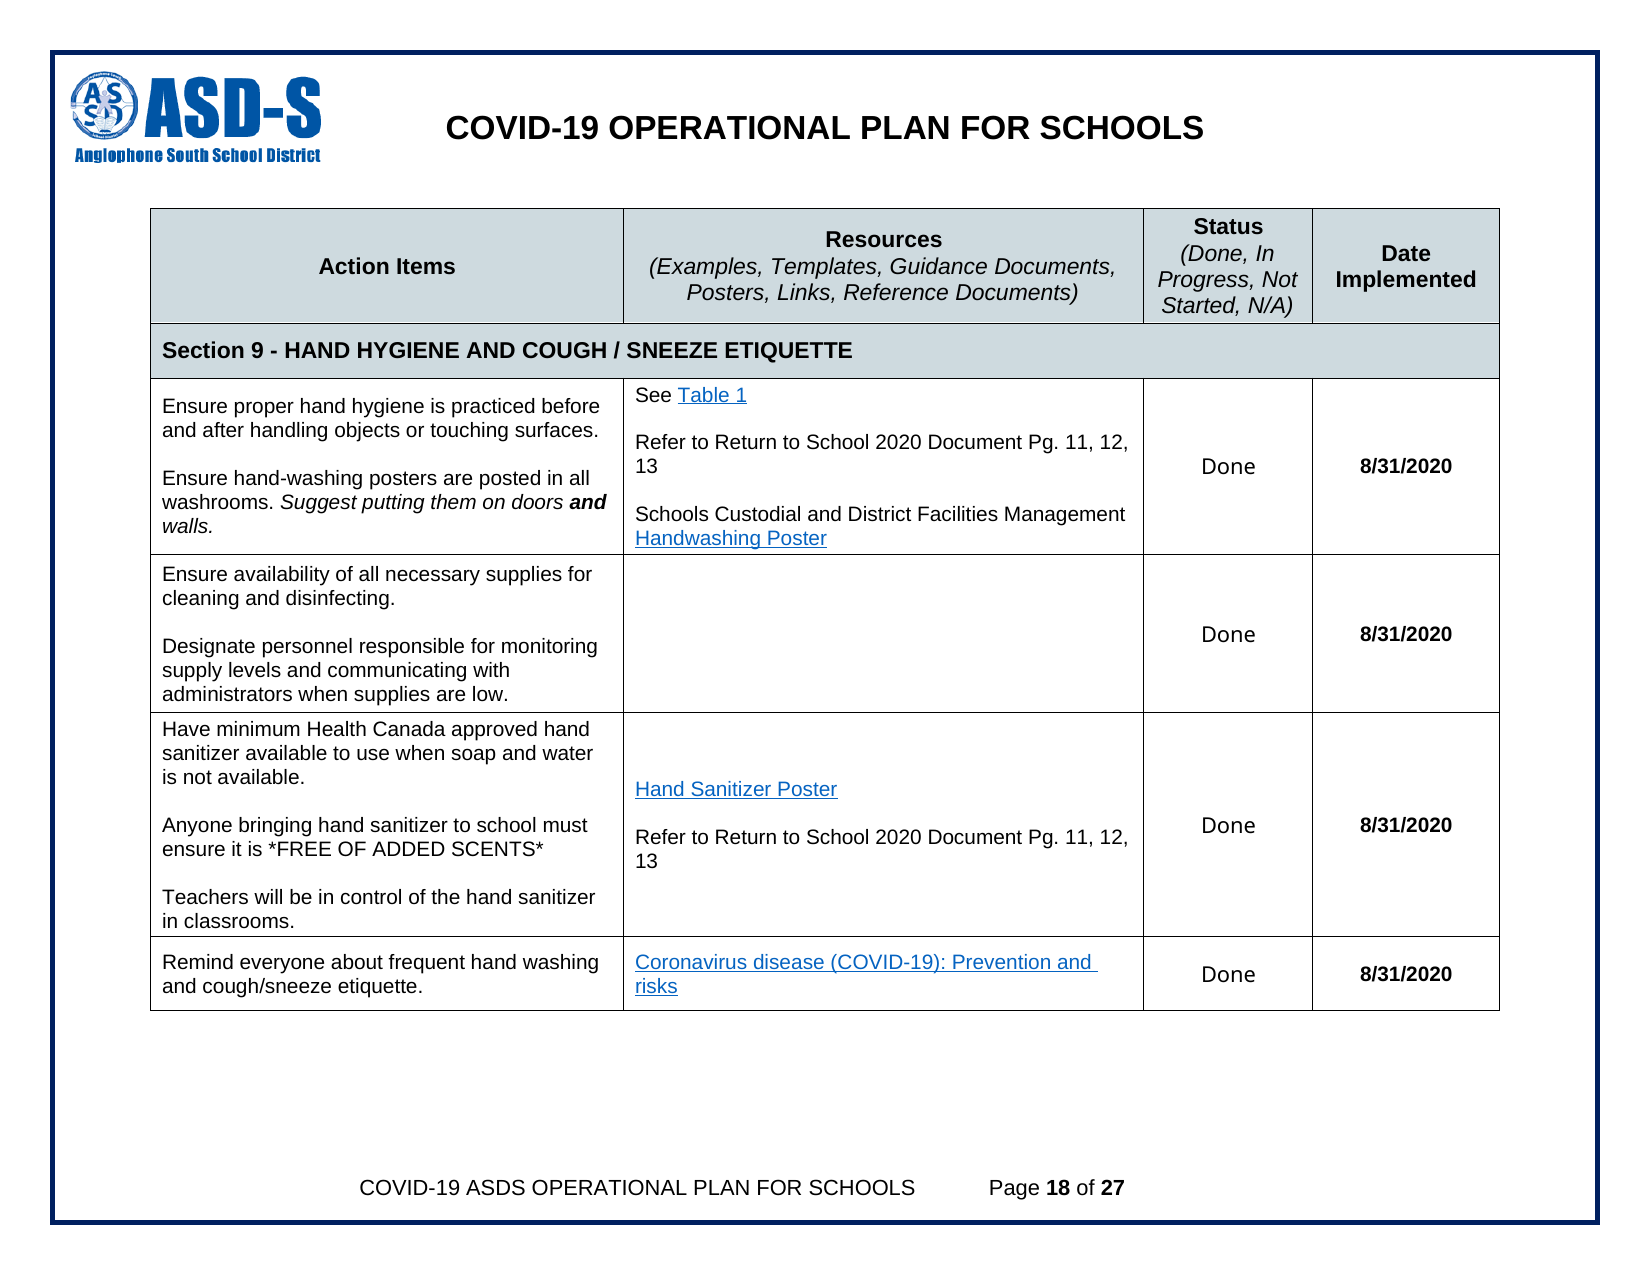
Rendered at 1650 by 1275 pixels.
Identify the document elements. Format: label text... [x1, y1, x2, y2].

table_header Action Items [151, 209, 623, 322]
table_cell Hand Sanitizer Poster Refer to Return to School 2020 Document Pg. 11, 12, 13 [624, 713, 1143, 936]
table_cell Ensure proper hand hygiene is practiced before and after handling objects or touching surfaces. Ensure hand-washing posters are posted in all washrooms. Suggest putting them on doors and walls. [151, 379, 623, 554]
table_cell Have minimum Health Canada approved hand sanitizer available to use when soap and water is not available. Anyone bringing hand sanitizer to school must ensure it is *FREE OF ADDED SCENTS* Teachers will be in control of the hand sanitizer in classrooms. [151, 713, 623, 936]
table_header Status (Done, In Progress, Not Started, N/A) [1144, 209, 1312, 322]
table_cell Section 9 - HAND HYGIENE AND COUGH / SNEEZE ETIQUETTE [151, 324, 1499, 378]
table_cell Remind everyone about frequent hand washing and cough/sneeze etiquette. [151, 937, 623, 1010]
table_cell Coronavirus disease (COVID-19): Prevention and risks [624, 937, 1143, 1010]
table_header Resources (Examples, Templates, Guidance Documents, Posters, Links, Reference Documents) [624, 209, 1143, 322]
picture [65, 67, 324, 168]
table_cell Ensure availability of all necessary supplies for cleaning and disinfecting. Designate personnel responsible for monitoring supply levels and communicating with administrators when supplies are low. [151, 555, 623, 712]
table_cell See Table 1 Refer to Return to School 2020 Document Pg. 11, 12, 13 Schools Custodial and District Facilities Management Handwashing Poster [624, 379, 1143, 554]
table_header Date Implemented [1313, 209, 1499, 322]
table_cell [624, 555, 1143, 712]
